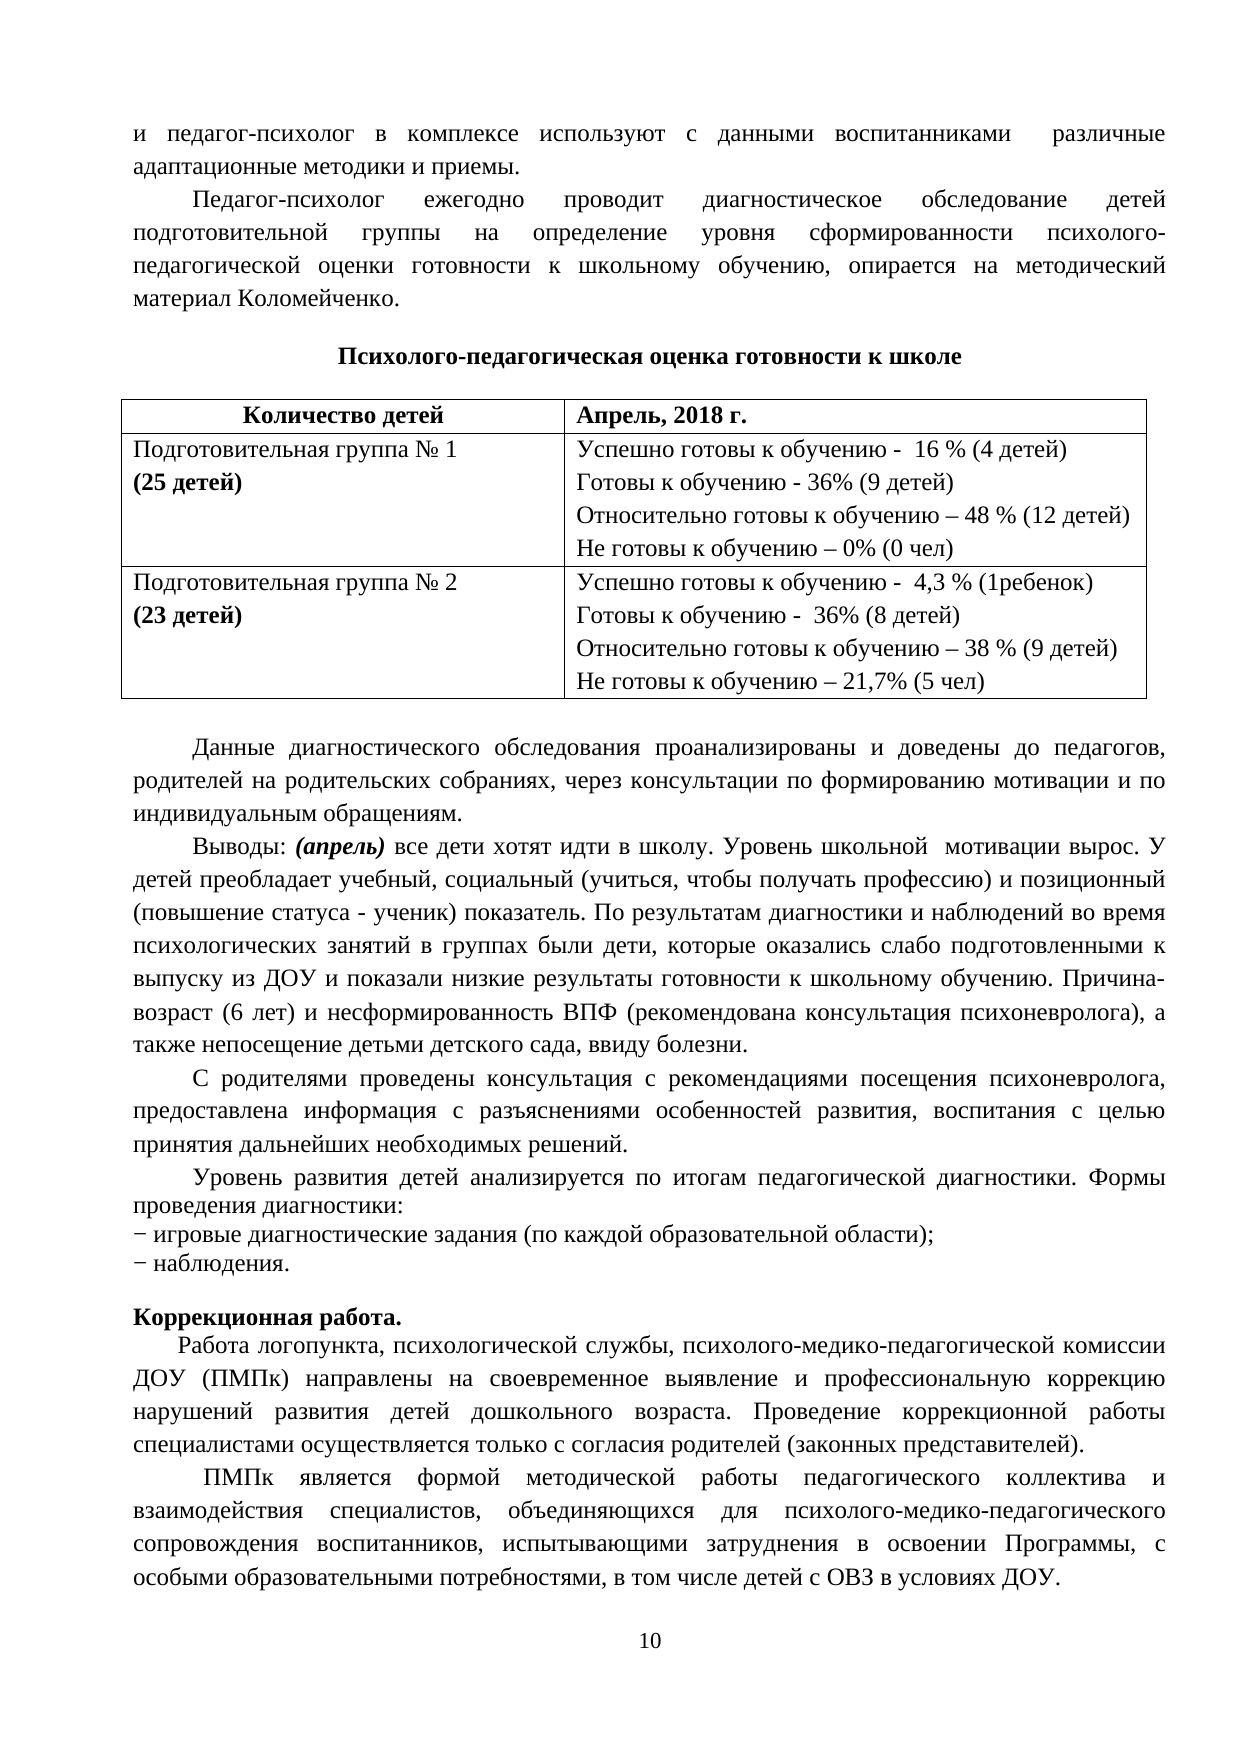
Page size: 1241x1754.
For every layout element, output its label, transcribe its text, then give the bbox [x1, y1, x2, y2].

table_cell Успешно готовы к обучению - 16 % (4 детей) Готовы к обучению - 36% (9 детей) Относительно готовы к обучению – 48 % (12 детей) Не готовы к обучению – 0% (0 чел) [565, 434, 1146, 566]
text Выводы: (апрель) все дети хотят идти в школу. Уровень школьной мотивации вырос. У детей преобладает учебный, социальный (учиться, чтобы получать профессию) и позиционный (повышение статуса - ученик) показатель. По результатам диагностики и наблюдений во время психологических занятий в группах были дети, которые оказались слабо подготовленными к выпуску из ДОУ и показали низкие результаты готовности к школьному обучению. Причина-возраст (6 лет) и несформированность ВПФ (рекомендована консультация психоневролога), а также непосещение детьми детского сада, ввиду болезни. [133, 831, 1167, 1058]
text Работа логопункта, психологической службы, психолого-медико-педагогической комиссии ДОУ (ПМПк) направлены на своевременное выявление и профессиональную коррекцию нарушений развития детей дошкольного возраста. Проведение коррекционной работы специалистами осуществляется только с согласия родителей (законных представителей). [133, 1330, 1167, 1458]
text Данные диагностического обследования проанализированы и доведены до педагогов, родителей на родительских собраниях, через консультации по формированию мотивации и по индивидуальным обращениям. [133, 732, 1167, 827]
table_header Количество детей [122, 400, 564, 433]
table_cell Подготовительная группа № 2 (23 детей) [122, 567, 564, 698]
table_cell Подготовительная группа № 1 (25 детей) [122, 434, 564, 566]
text − наблюдения. [133, 1248, 1167, 1277]
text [133, 118, 1167, 180]
table_header Апрель, 2018 г. [565, 400, 1146, 433]
text С родителями проведены консультация с рекомендациями посещения психоневролога, предоставлена информация с разъяснениями особенностей развития, воспитания с целью принятия дальнейших необходимых решений. [133, 1063, 1167, 1157]
text Коррекционная работа. [133, 1302, 1167, 1330]
text Психолого-педагогическая оценка готовности к школе [133, 341, 1167, 370]
text Педагог-психолог ежегодно проводит диагностическое обследование детей подготовительной группы на определение уровня сформированности психолого-педагогической оценки готовности к школьному обучению, опирается на методический материал Коломейченко. [133, 184, 1167, 312]
table_cell Успешно готовы к обучению - 4,3 % (1ребенок) Готовы к обучению - 36% (8 детей) Относительно готовы к обучению – 38 % (9 детей) Не готовы к обучению – 21,7% (5 чел) [565, 567, 1146, 698]
text ПМПк является формой методической работы педагогического коллектива и взаимодействия специалистов, объединяющихся для психолого-медико-педагогического сопровождения воспитанников, испытывающими затруднения в освоении Программы, с особыми образовательными потребностями, в том числе детей с ОВЗ в условиях ДОУ. [133, 1462, 1167, 1590]
text Уровень развития детей анализируется по итогам педагогической диагностики. Формы проведения диагностики: [133, 1162, 1167, 1219]
text − игровые диагностические задания (по каждой образовательной области); [133, 1219, 1167, 1248]
